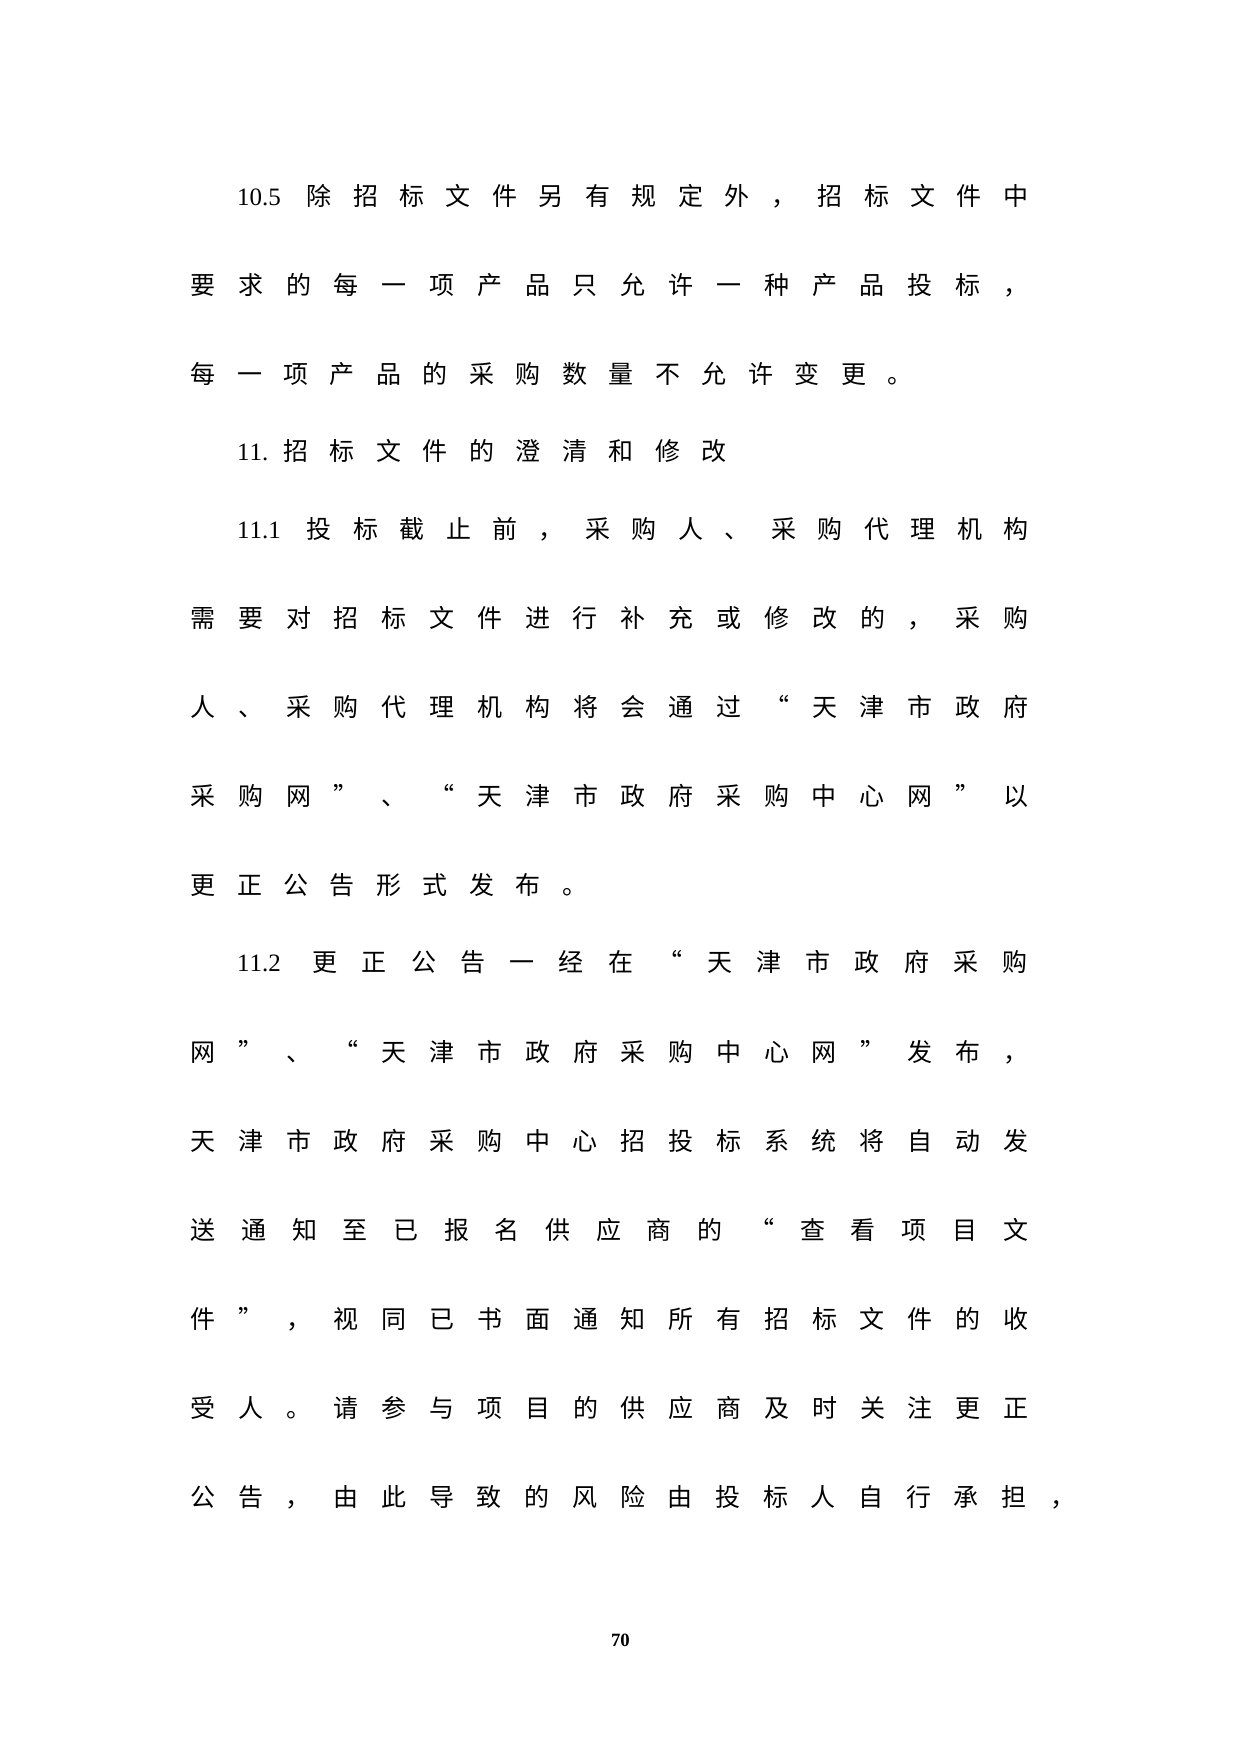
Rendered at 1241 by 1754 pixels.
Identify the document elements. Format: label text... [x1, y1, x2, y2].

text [190, 931, 1050, 1525]
text 10.5 除招标文件另有规定外，招标文件中要求的每一项产品只允许一种产品投标，每一项产品的采购数量不允许变更。 [190, 164, 1050, 402]
text 11.1 投标截止前，采购人、采购代理机构需要对招标文件进行补充或修改的，采购人、采购代理机构将会通过“天津市政府采购网”、“天津市政府采购中心网”以更正公告形式发布。 [190, 498, 1050, 913]
text 11. 招标文件的澄清和修改 [190, 420, 1050, 479]
